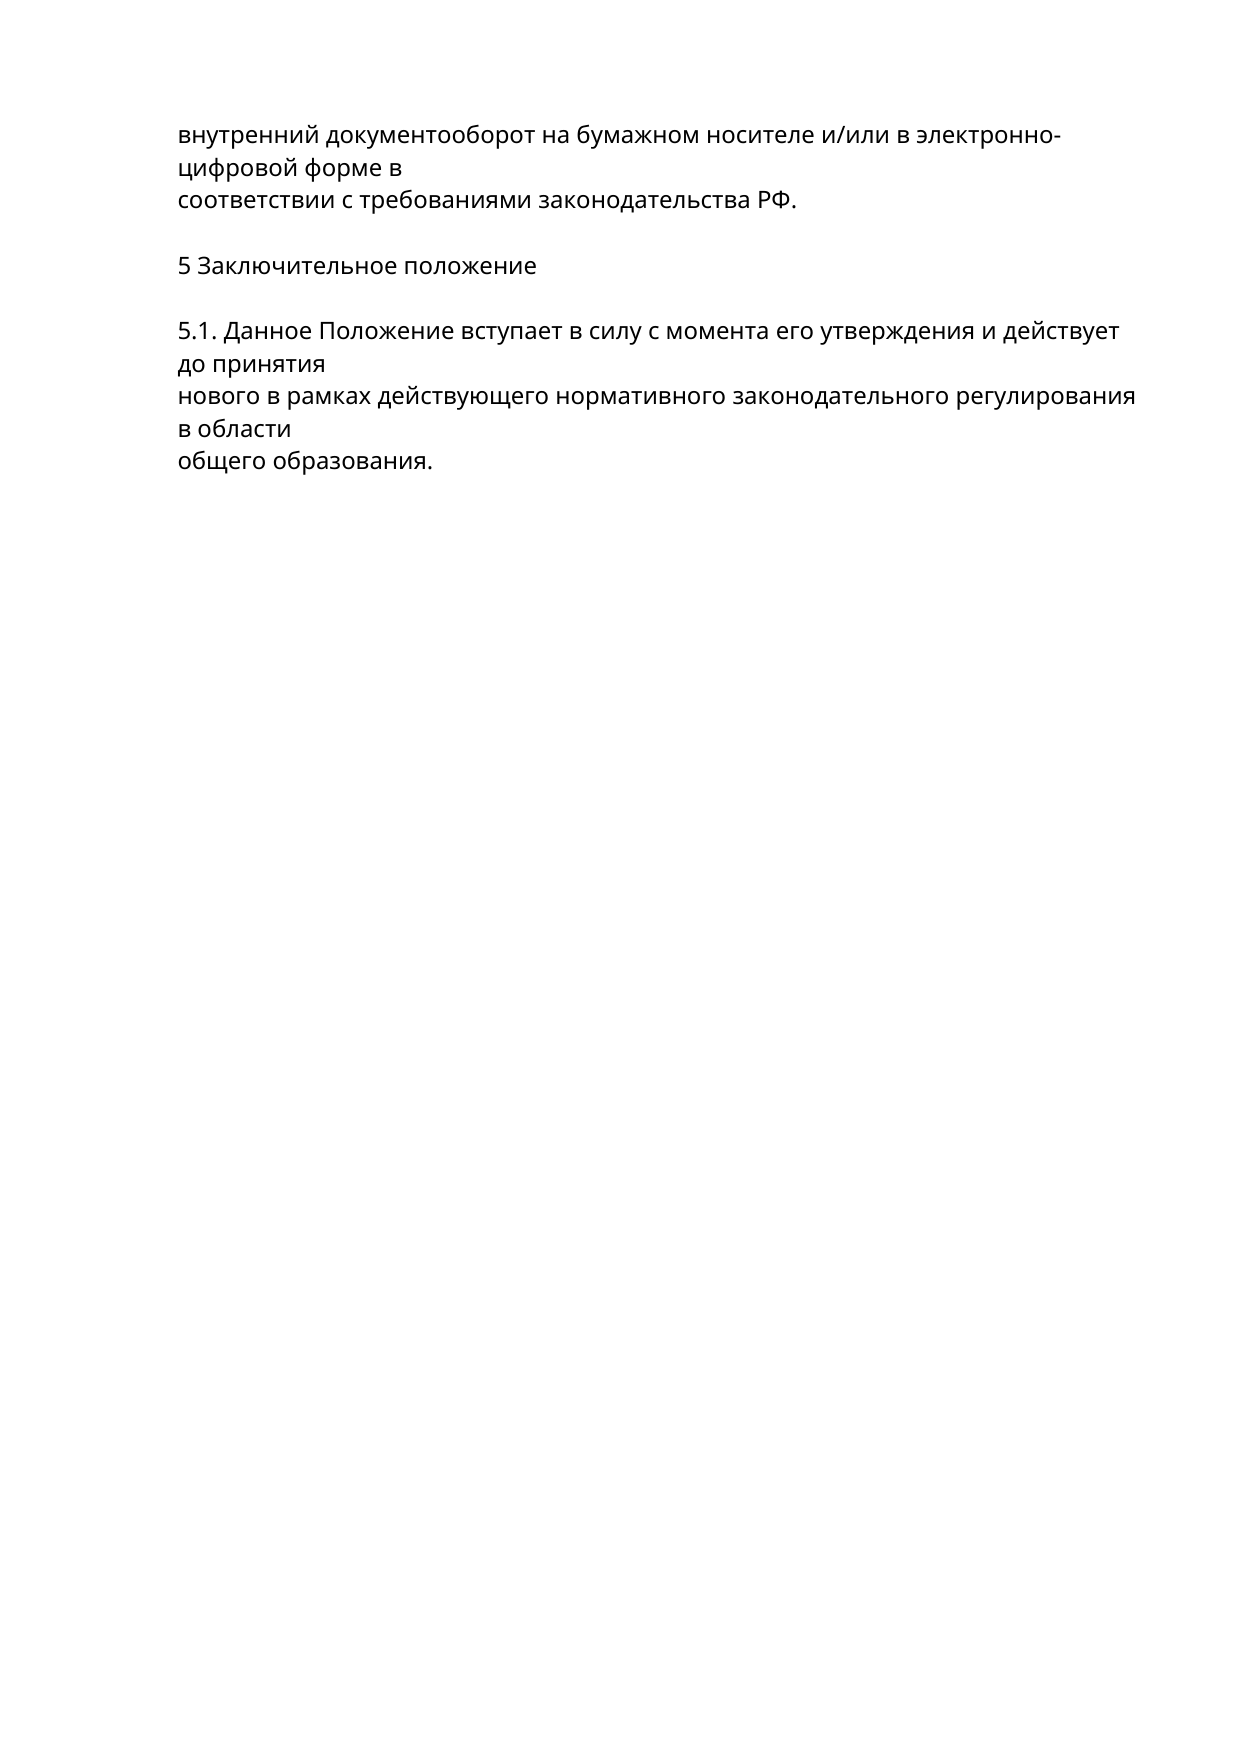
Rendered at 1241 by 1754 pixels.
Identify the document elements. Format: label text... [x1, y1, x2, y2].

text 5.1. Данное Положение вступает в силу с момента его утверждения и действует до принятия [177, 314, 1152, 379]
text внутренний документооборот на бумажном носителе и/или в электронно-цифровой форме в [177, 118, 1152, 183]
text нового в рамках действующего нормативного законодательного регулирования в области [177, 379, 1152, 444]
text соответствии с требованиями законодательства РФ. [177, 183, 1152, 216]
text общего образования. [177, 444, 1152, 477]
text 5 Заключительное положение [177, 248, 1152, 281]
